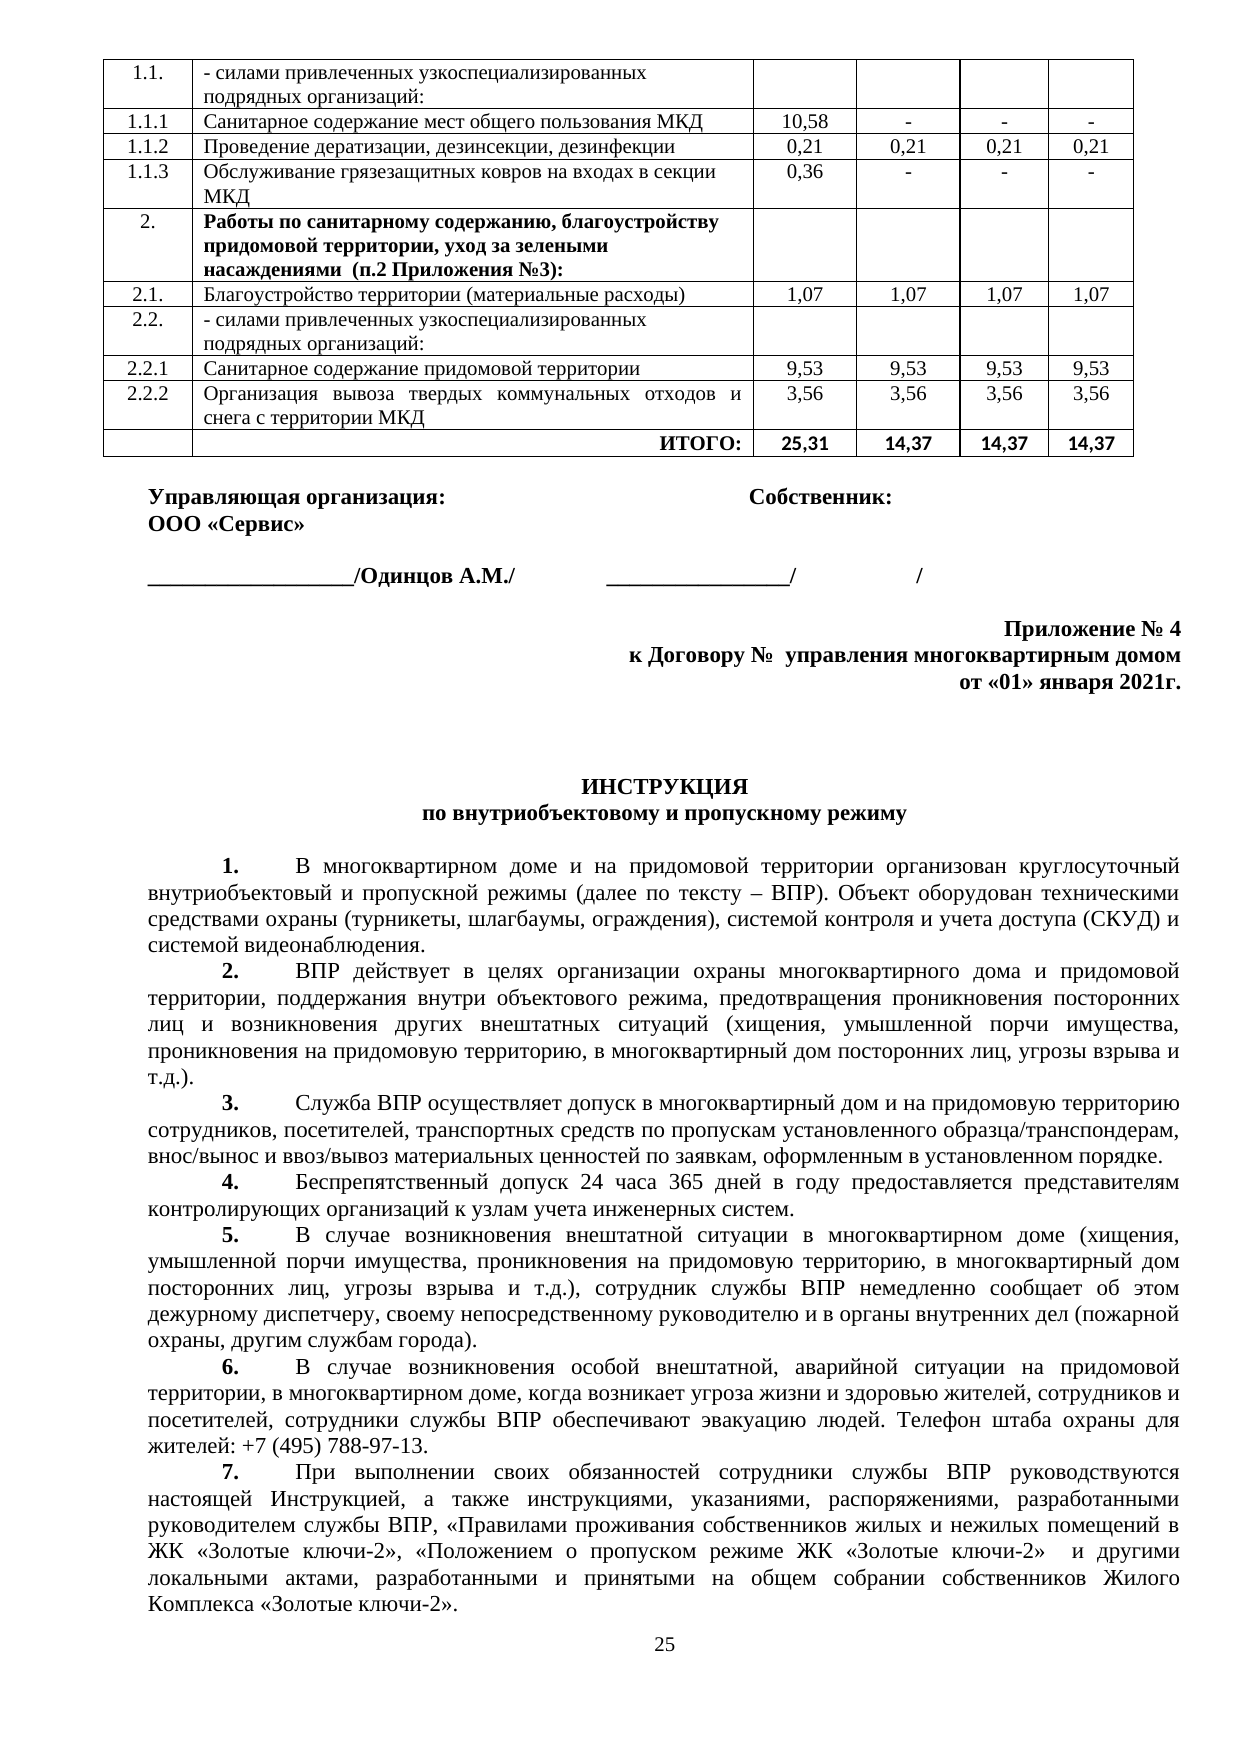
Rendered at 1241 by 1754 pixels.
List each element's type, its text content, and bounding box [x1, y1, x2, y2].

list В случае возникновения особой внештатной, аварийной ситуации на придомовой территории, в многоквартирном доме, когда возникает угроза жизни и здоровью жителей, сотрудников и посетителей, сотрудники службы ВПР обеспечивают эвакуацию людей. Телефон штаба охраны для жителей: +7 (495) 788-97-13. [148, 1353, 1181, 1458]
list Беспрепятственный допуск 24 часа 365 дней в году предоставляется представителям контролирующих организаций к узлам учета инженерных систем. [148, 1168, 1181, 1221]
table_cell 3,56 [754, 381, 856, 429]
table_cell 14,37 [961, 430, 1048, 456]
table_cell 2.1. [104, 282, 192, 306]
table_cell - [961, 160, 1048, 208]
text ООО «Сервис» [148, 509, 1181, 536]
table_cell [857, 60, 959, 108]
table_cell 2.2.2 [104, 381, 192, 429]
text Управляющая организация: Собственник: [148, 483, 1181, 509]
table_cell 1.1. [104, 60, 192, 108]
table_cell - [857, 160, 959, 208]
list В случае возникновения внештатной ситуации в многоквартирном доме (хищения, умышленной порчи имущества, проникновения на придомовую территорию, в многоквартирный дом посторонних лиц, угрозы взрыва и т.д.), сотрудник службы ВПР немедленно сообщает об этом дежурному диспетчеру, своему непосредственному руководителю и в органы внутренних дел (пожарной охраны, другим службам города). [148, 1221, 1181, 1353]
table_cell Обслуживание грязезащитных ковров на входах в секции МКД [193, 160, 753, 208]
table_cell [754, 307, 856, 355]
table_cell 1,07 [1049, 282, 1133, 306]
table_cell [754, 209, 856, 281]
table_cell - [857, 109, 959, 133]
table_cell Благоустройство территории (материальные расходы) [193, 282, 753, 306]
text по внутриобъектовому и пропускному режиму [148, 799, 1181, 826]
text от «01» января 2021г. [148, 668, 1181, 694]
list При выполнении своих обязанностей сотрудники службы ВПР руководствуются настоящей Инструкцией, а также инструкциями, указаниями, распоряжениями, разработанными руководителем службы ВПР, «Правилами проживания собственников жилых и нежилых помещений в ЖК «Золотые ключи-2», «Положением о пропуском режиме ЖК «Золотые ключи-2» и другими локальными актами, разработанными и принятыми на общем собрании собственников Жилого Комплекса «Золотые ключи-2». [148, 1458, 1181, 1616]
table_cell [104, 430, 192, 456]
table_cell 9,53 [857, 356, 959, 380]
table_cell 2.2.1 [104, 356, 192, 380]
table_cell 1.1.2 [104, 134, 192, 158]
table_cell 2. [104, 209, 192, 281]
table_cell 1,07 [754, 282, 856, 306]
table_cell 14,37 [1049, 430, 1133, 456]
table_cell 0,36 [754, 160, 856, 208]
table_cell - силами привлеченных узкоспециализированных подрядных организаций: [193, 307, 753, 355]
table_cell 3,56 [1049, 381, 1133, 429]
table_cell [754, 60, 856, 108]
table_cell [857, 209, 959, 281]
table_cell - силами привлеченных узкоспециализированных подрядных организаций: [193, 60, 753, 108]
table_cell Организация вывоза твердых коммунальных отходов и снега с территории МКД [193, 381, 753, 429]
text к Договору № управления многоквартирным домом [148, 641, 1181, 668]
table_cell Проведение дератизации, дезинсекции, дезинфекции [193, 134, 753, 158]
table_cell - [961, 109, 1048, 133]
table_cell Санитарное содержание мест общего пользования МКД [193, 109, 753, 133]
table_cell [1049, 307, 1133, 355]
table_cell [1049, 209, 1133, 281]
text __________________/Одинцов А.М./ ________________/ / [148, 562, 1181, 589]
table_cell 0,21 [857, 134, 959, 158]
table_cell [961, 307, 1048, 355]
table_cell Санитарное содержание придомовой территории [193, 356, 753, 380]
table_cell 9,53 [1049, 356, 1133, 380]
table_cell 1.1.3 [104, 160, 192, 208]
table_cell 9,53 [754, 356, 856, 380]
table_cell 1,07 [857, 282, 959, 306]
table_cell - [1049, 160, 1133, 208]
table_cell 0,21 [961, 134, 1048, 158]
table_cell ИТОГО: [193, 430, 753, 456]
list Служба ВПР осуществляет допуск в многоквартирный дом и на придомовую территорию сотрудников, посетителей, транспортных средств по пропускам установленного образца/транспондерам, внос/вынос и ввоз/вывоз материальных ценностей по заявкам, оформленным в установленном порядке. [148, 1089, 1181, 1168]
table_cell 3,56 [857, 381, 959, 429]
table_cell 2.2. [104, 307, 192, 355]
table_cell - [1049, 109, 1133, 133]
table_cell [961, 209, 1048, 281]
table_cell [857, 307, 959, 355]
table_cell 1,07 [961, 282, 1048, 306]
table_cell 14,37 [857, 430, 959, 456]
table_cell 3,56 [961, 381, 1048, 429]
list ВПР действует в целях организации охраны многоквартирного дома и придомовой территории, поддержания внутри объектового режима, предотвращения проникновения посторонних лиц и возникновения других внештатных ситуаций (хищения, умышленной порчи имущества, проникновения на придомовую территорию, в многоквартирный дом посторонних лиц, угрозы взрыва и т.д.). [148, 958, 1181, 1089]
table_cell 25,31 [754, 430, 856, 456]
table_cell [961, 60, 1048, 108]
list В многоквартирном доме и на придомовой территории организован круглосуточный внутриобъектовый и пропускной режимы (далее по тексту – ВПР). Объект оборудован техническими средствами охраны (турникеты, шлагбаумы, ограждения), системой контроля и учета доступа (СКУД) и системой видеонаблюдения. [148, 852, 1181, 958]
table_cell 1.1.1 [104, 109, 192, 133]
table_cell 9,53 [961, 356, 1048, 380]
table_cell 0,21 [1049, 134, 1133, 158]
table_cell Работы по санитарному содержанию, благоустройству придомовой территории, уход за зелеными насаждениями (п.2 Приложения №3): [193, 209, 753, 281]
table_cell [1049, 60, 1133, 108]
text ИНСТРУКЦИЯ [148, 773, 1181, 799]
table_cell 0,21 [754, 134, 856, 158]
text Приложение № 4 [148, 615, 1181, 641]
table_cell 10,58 [754, 109, 856, 133]
